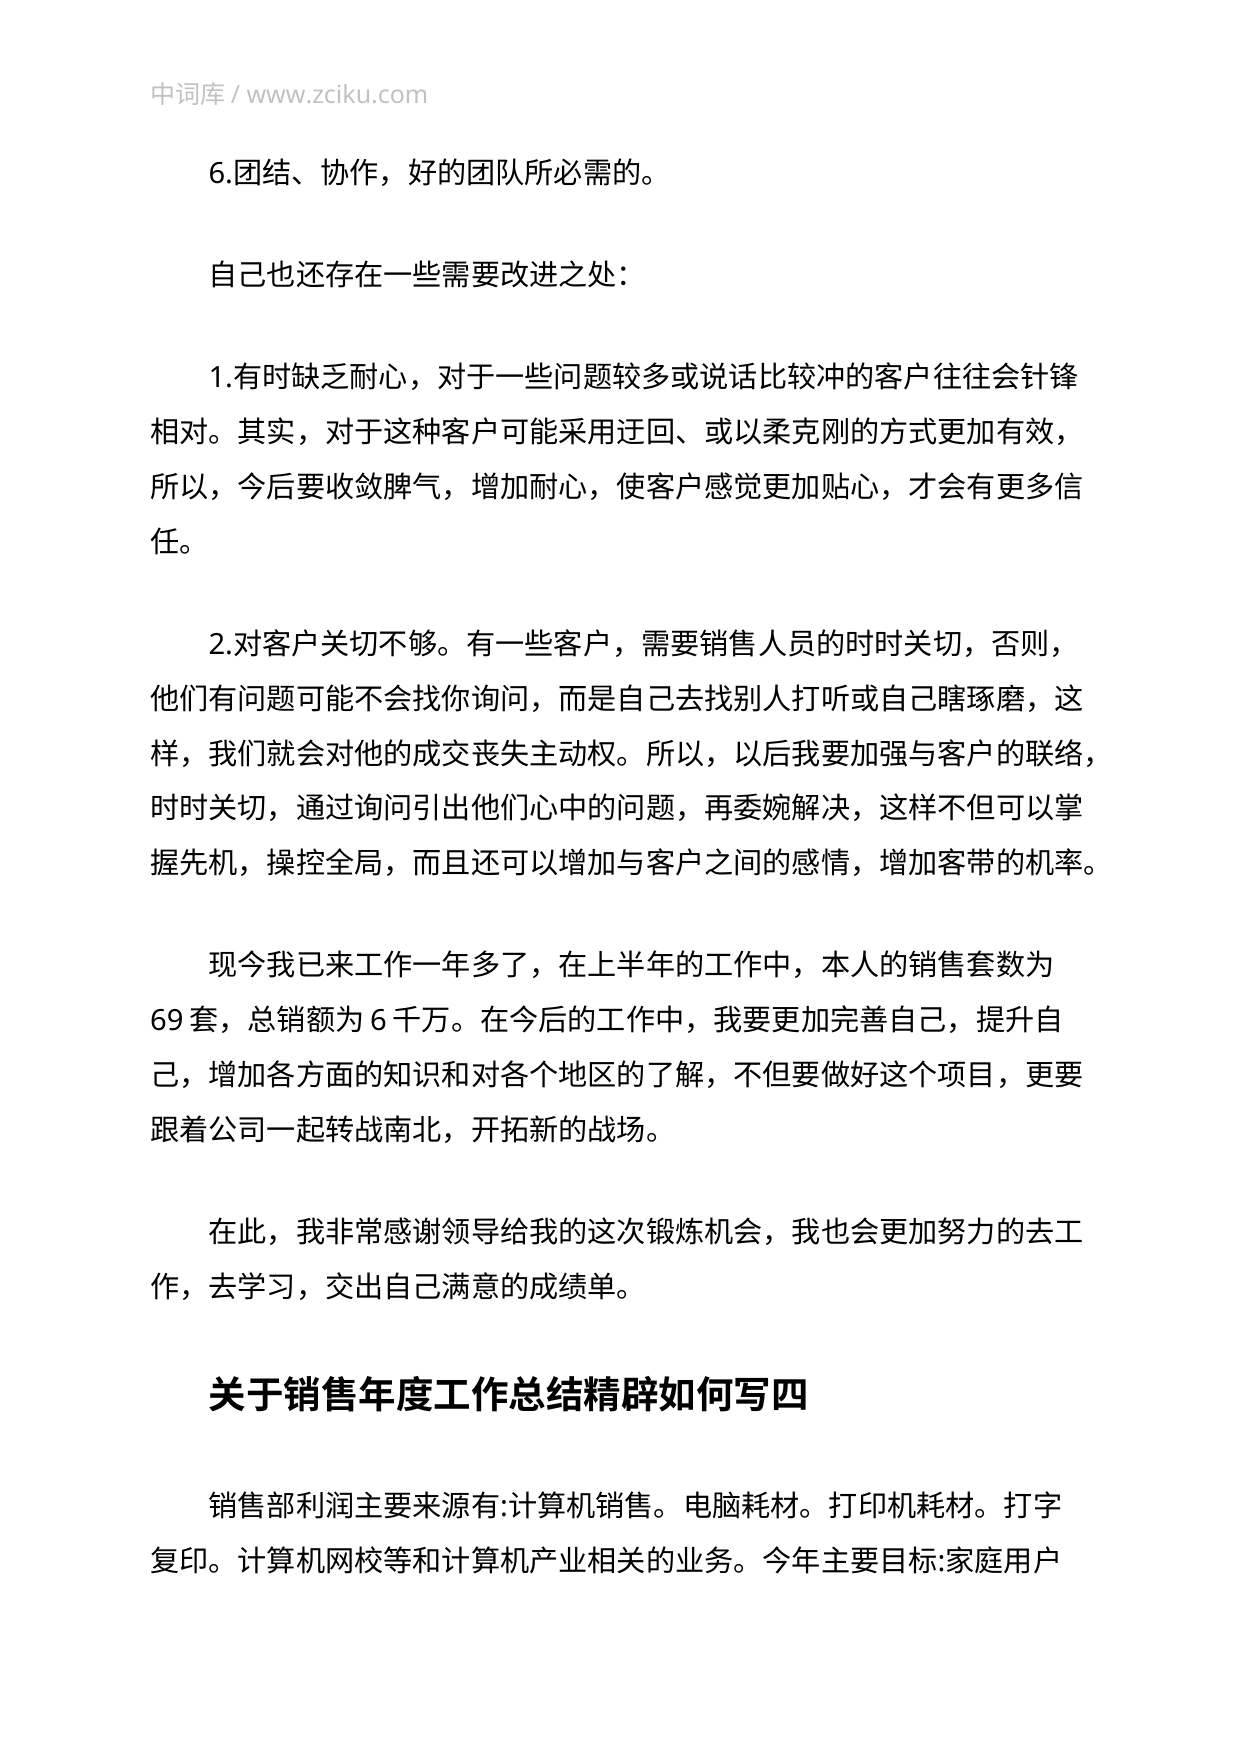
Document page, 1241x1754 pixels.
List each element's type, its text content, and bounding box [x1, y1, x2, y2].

text 1.有时缺乏耐心，对于一些问题较多或说话比较冲的客户往往会针锋相对。其实，对于这种客户可能采用迂回、或以柔克刚的方式更加有效，所以，今后要收敛脾气，增加耐心，使客户感觉更加贴心，才会有更多信任。 [150, 354, 1090, 561]
text 6.团结、协作，好的团队所必需的。 [150, 150, 1090, 192]
text 自己也还存在一些需要改进之处： [150, 252, 1090, 294]
text 在此，我非常感谢领导给我的这次锻炼机会，我也会更加努力的去工作，去学习，交出自己满意的成绩单。 [150, 1208, 1090, 1306]
text 2.对客户关切不够。有一些客户，需要销售人员的时时关切，否则，他们有问题可能不会找你询问，而是自己去找别人打听或自己瞎琢磨，这样，我们就会对他的成交丧失主动权。所以，以后我要加强与客户的联络，时时关切，通过询问引出他们心中的问题，再委婉解决，这样不但可以掌握先机，操控全局，而且还可以增加与客户之间的感情，增加客带的机率。 [150, 620, 1090, 882]
text 现今我已来工作一年多了，在上半年的工作中，本人的销售套数为69套，总销额为6千万。在今后的工作中，我要更加完善自己，提升自己，增加各方面的知识和对各个地区的了解，不但要做好这个项目，更要跟着公司一起转战南北，开拓新的战场。 [150, 942, 1090, 1149]
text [150, 1482, 1090, 1580]
text 关于销售年度工作总结精辟如何写四 [150, 1365, 1090, 1419]
